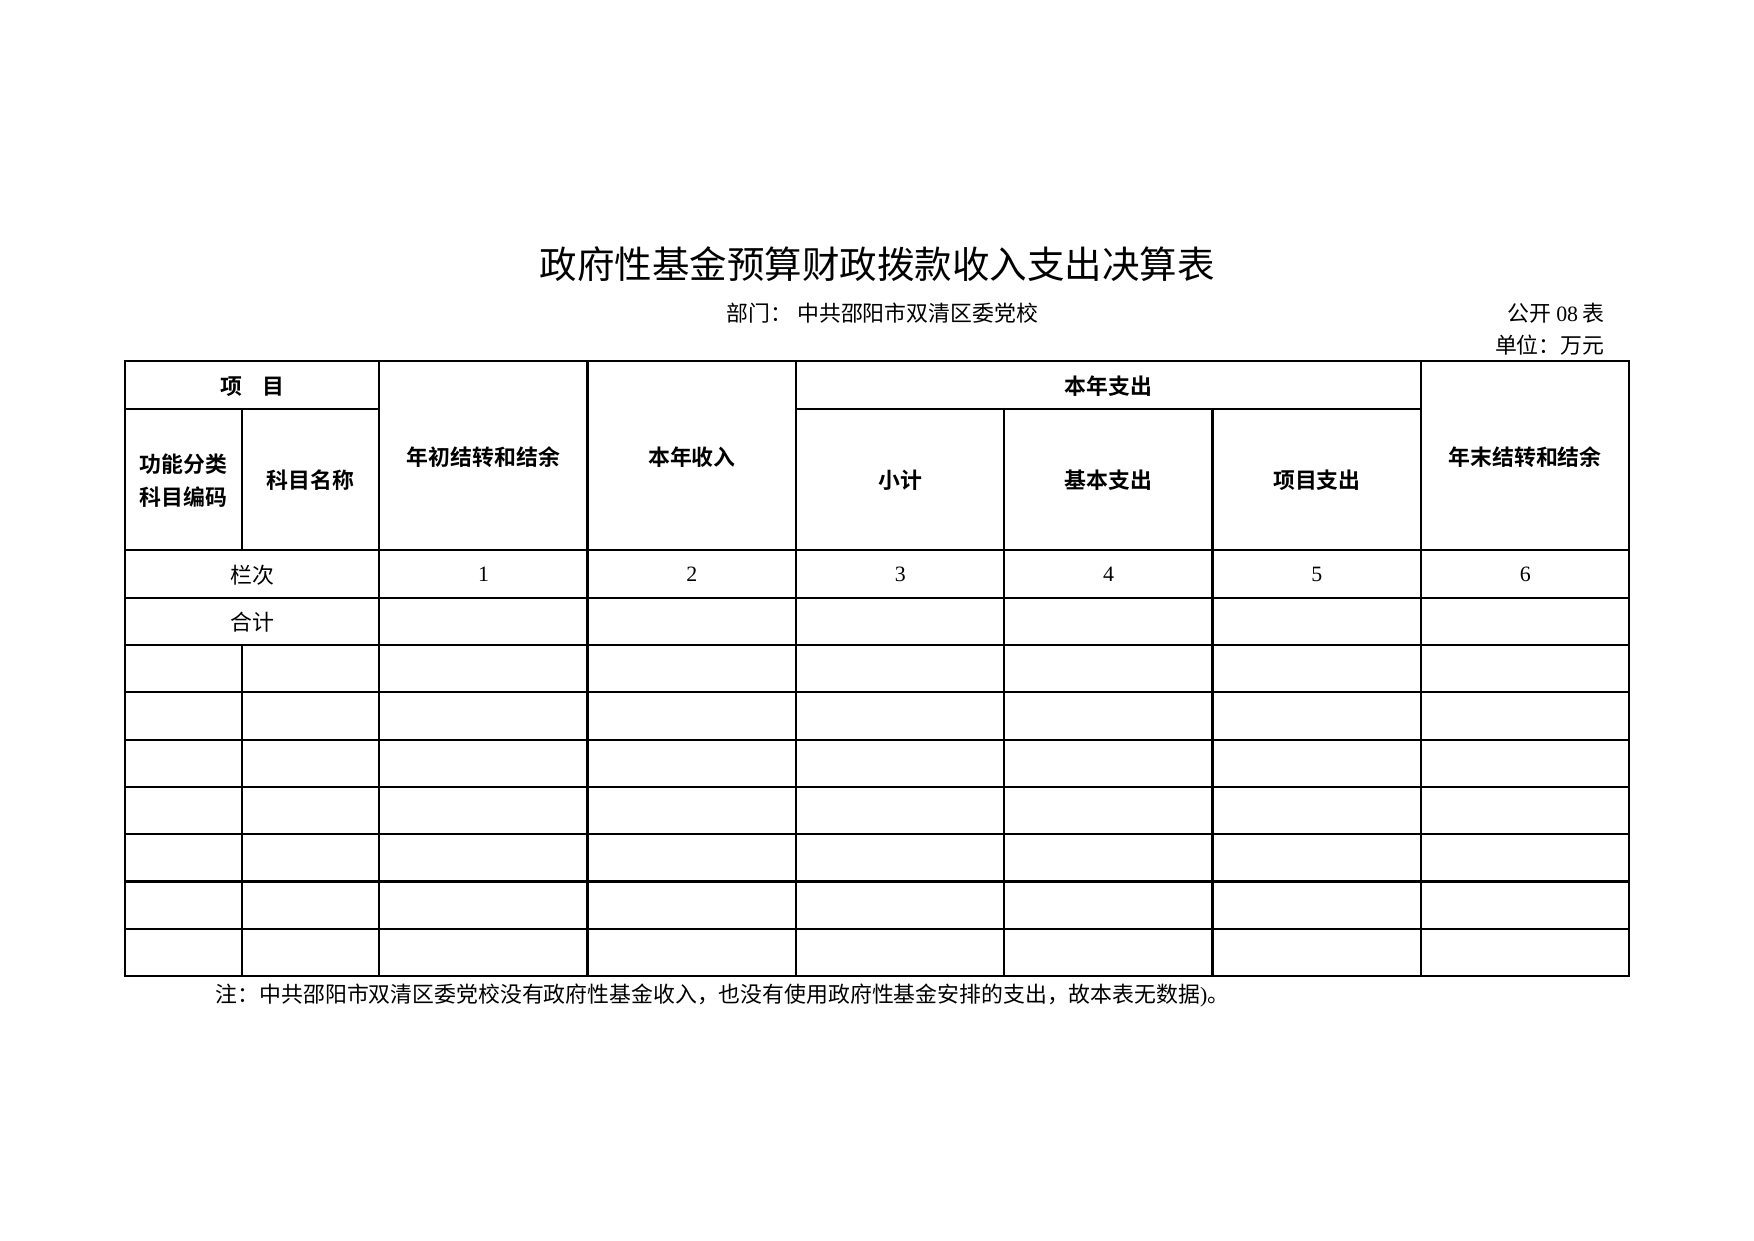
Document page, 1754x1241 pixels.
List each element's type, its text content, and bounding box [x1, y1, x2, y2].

table_cell [1214, 693, 1420, 738]
table_cell [589, 883, 795, 928]
table_cell [380, 646, 586, 691]
table_cell [1214, 599, 1420, 644]
table_cell [243, 930, 378, 975]
table_cell 6 [1422, 551, 1628, 597]
table_cell [1005, 599, 1211, 644]
table_cell [1214, 741, 1420, 786]
table_cell [243, 741, 378, 786]
table_cell [1005, 930, 1211, 975]
table_cell [1005, 883, 1211, 928]
table_cell [380, 930, 586, 975]
table_cell [589, 930, 795, 975]
table_cell [126, 693, 241, 738]
table_cell 项目支出 [1214, 410, 1420, 549]
table_cell [243, 693, 378, 738]
table_cell [1005, 788, 1211, 833]
table_cell [380, 788, 586, 833]
table_cell [589, 646, 795, 691]
table_cell [380, 693, 586, 738]
table_cell [589, 788, 795, 833]
table_cell [1005, 646, 1211, 691]
table_cell [1422, 646, 1628, 691]
table_cell 3 [797, 551, 1003, 597]
table_cell 功能分类科目编码 [126, 410, 241, 549]
table_header 年初结转和结余 [380, 362, 586, 549]
table_cell [589, 693, 795, 738]
table_cell [243, 835, 378, 880]
table_cell 小计 [797, 410, 1003, 549]
table_cell [126, 835, 241, 880]
table_header 本年支出 [797, 362, 1420, 407]
table_cell [797, 883, 1003, 928]
table_cell 基本支出 [1005, 410, 1211, 549]
text 部门： 中共邵阳市双清区委党校 公开08表 [150, 295, 1604, 328]
table_cell [380, 883, 586, 928]
table_cell [1005, 835, 1211, 880]
table_cell [1422, 788, 1628, 833]
table_cell [126, 741, 241, 786]
table_cell [126, 930, 241, 975]
table_cell [1214, 646, 1420, 691]
table_cell [1422, 930, 1628, 975]
table_cell [243, 646, 378, 691]
table_cell 科目名称 [243, 410, 378, 549]
table_cell [797, 646, 1003, 691]
table_cell [1214, 835, 1420, 880]
table_cell [1422, 599, 1628, 644]
text 政府性基金预算财政拨款收入支出决算表 [150, 230, 1604, 295]
table_cell [589, 835, 795, 880]
table_cell [797, 693, 1003, 738]
table_cell 1 [380, 551, 586, 597]
table_cell [1214, 930, 1420, 975]
table_cell 4 [1005, 551, 1211, 597]
table_cell [589, 599, 795, 644]
table_cell [243, 788, 378, 833]
table_cell [380, 599, 586, 644]
table_cell [1214, 788, 1420, 833]
table_cell [1422, 835, 1628, 880]
text 单位：万元 [150, 328, 1604, 360]
text 注：中共邵阳市双清区委党校没有政府性基金收入，也没有使用政府性基金安排的支出，故本表无数据)。 [150, 977, 1604, 1009]
table_cell [126, 646, 241, 691]
table_cell [1005, 693, 1211, 738]
table_cell 合计 [126, 599, 378, 644]
table_cell [1214, 883, 1420, 928]
table_cell [797, 599, 1003, 644]
table_header 年末结转和结余 [1422, 362, 1628, 549]
table_cell 5 [1214, 551, 1420, 597]
table_cell [797, 788, 1003, 833]
table_cell [126, 883, 241, 928]
table_cell 2 [589, 551, 795, 597]
table_cell [589, 741, 795, 786]
table_cell [797, 930, 1003, 975]
table_cell [380, 741, 586, 786]
table_cell [1422, 883, 1628, 928]
table_header 本年收入 [589, 362, 795, 549]
table_cell [380, 835, 586, 880]
table_cell [797, 835, 1003, 880]
table_header 项 目 [126, 362, 378, 407]
table_cell [243, 883, 378, 928]
table_cell [1422, 693, 1628, 738]
table_cell [1005, 741, 1211, 786]
table_cell [126, 788, 241, 833]
table_cell [797, 741, 1003, 786]
table_cell 栏次 [126, 551, 378, 597]
table_cell [1422, 741, 1628, 786]
